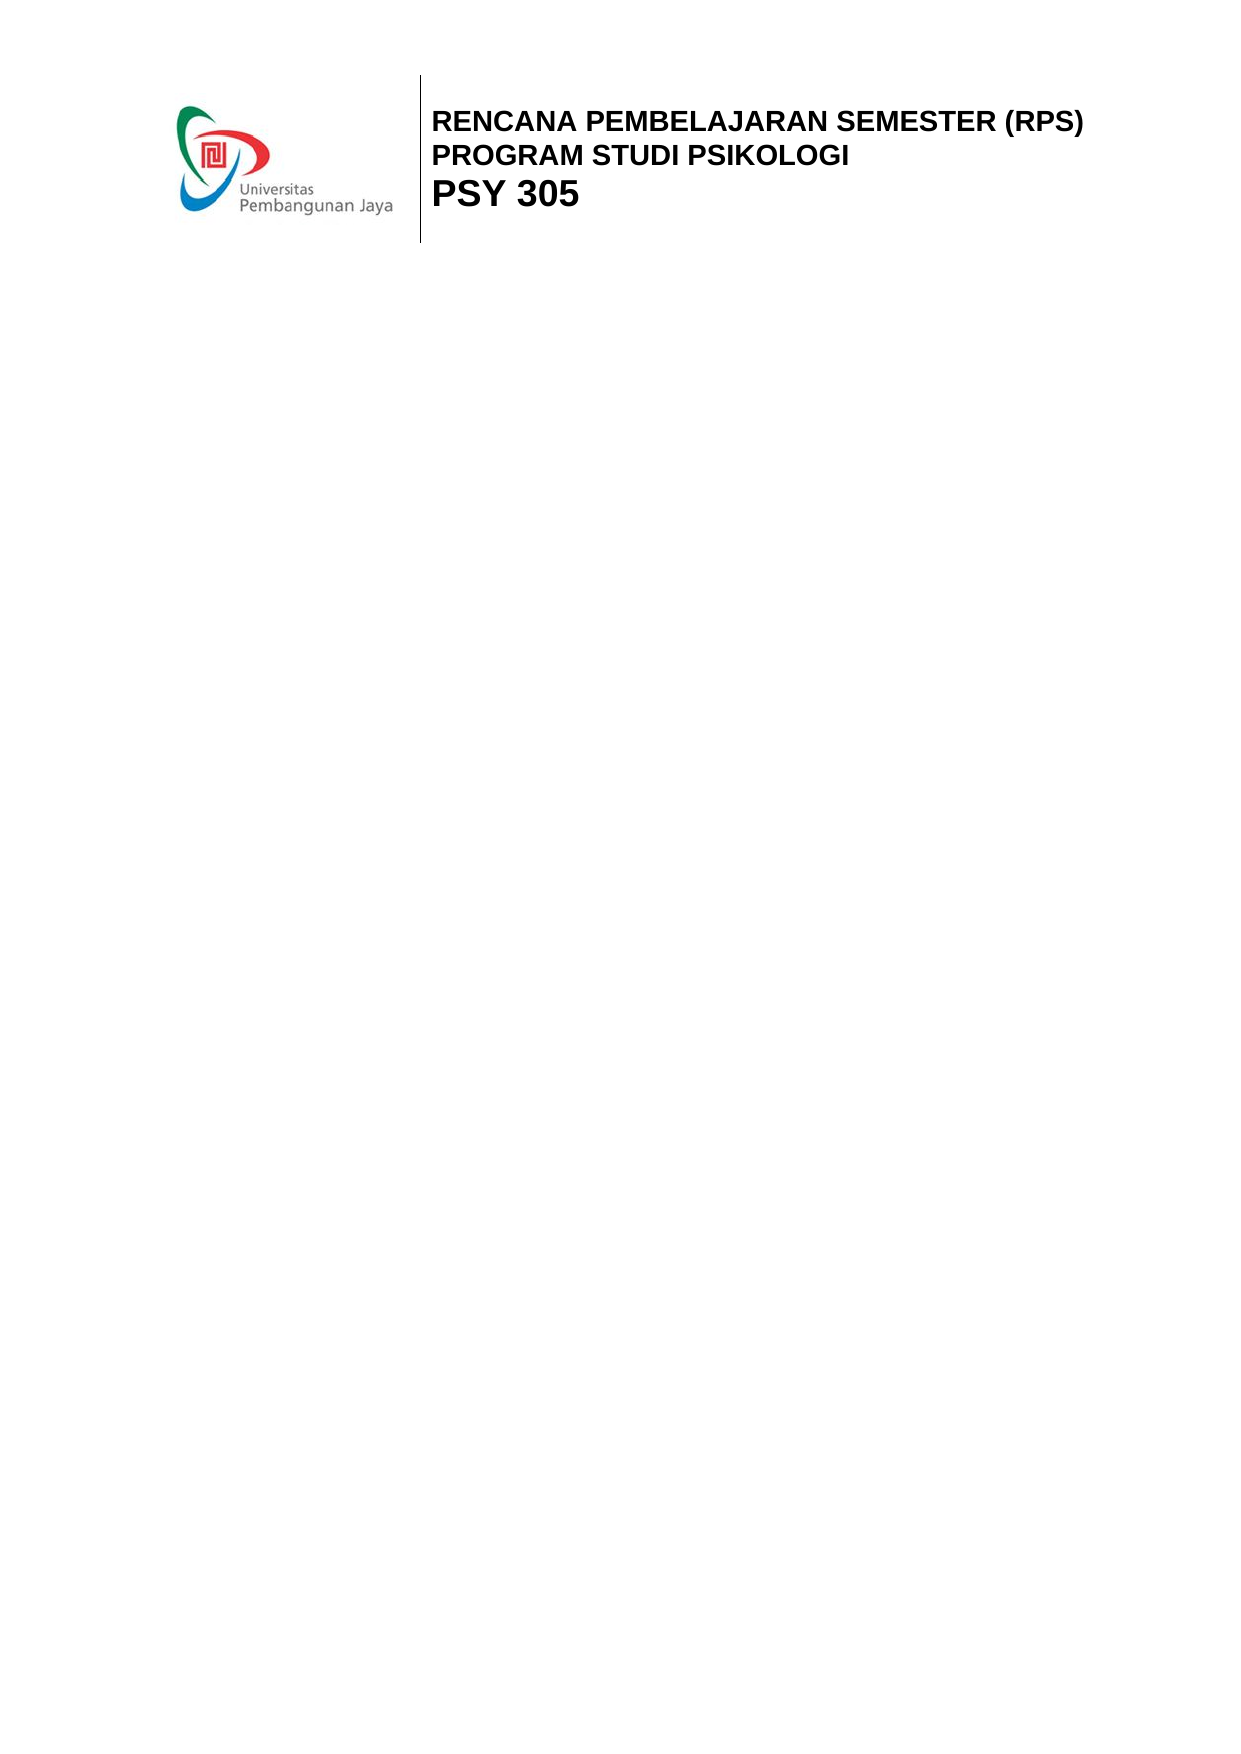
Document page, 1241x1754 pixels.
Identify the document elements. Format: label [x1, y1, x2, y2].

picture [143, 93, 401, 225]
